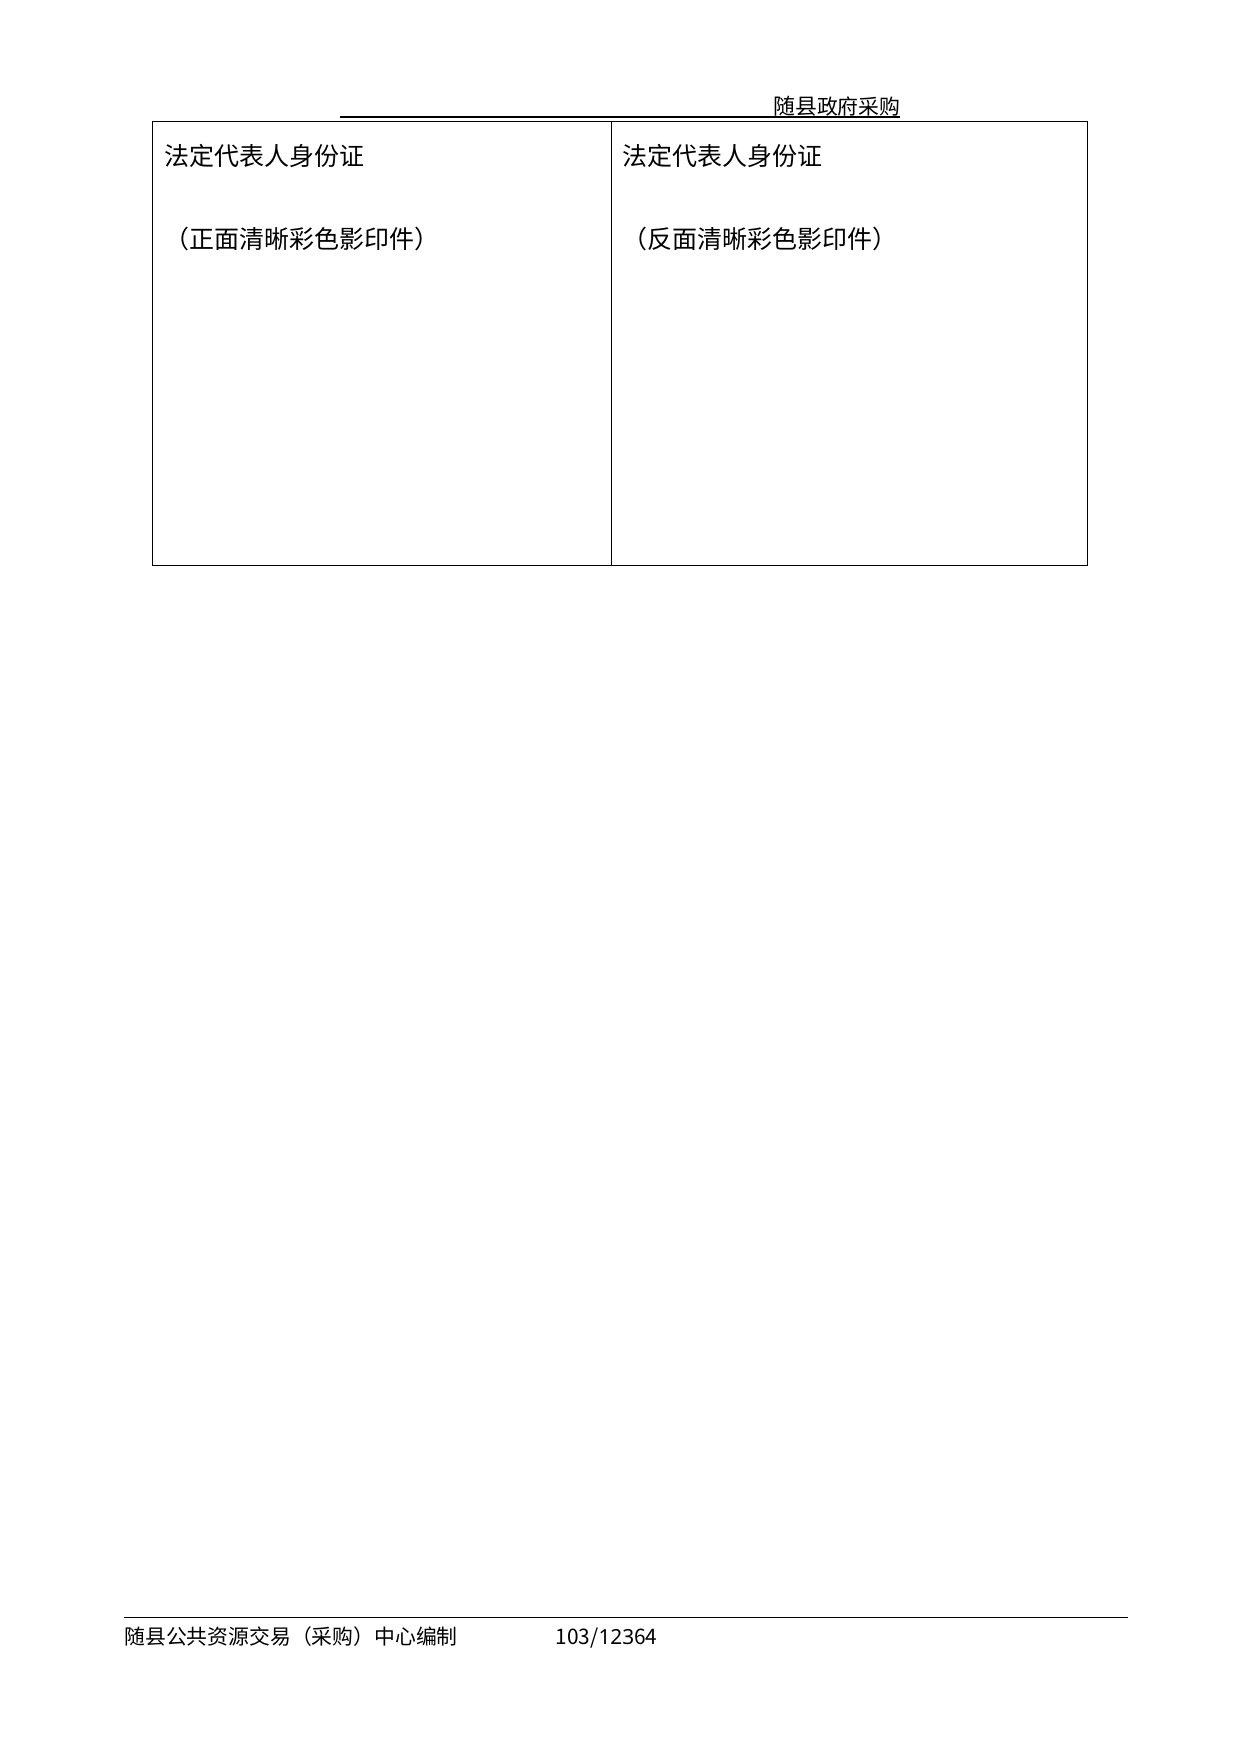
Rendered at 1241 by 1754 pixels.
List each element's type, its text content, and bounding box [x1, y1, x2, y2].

table_header 法定代表人身份证 （反面清晰彩色影印件） [612, 122, 1087, 565]
table_header 法定代表人身份证 （正面清晰彩色影印件） [153, 122, 611, 565]
